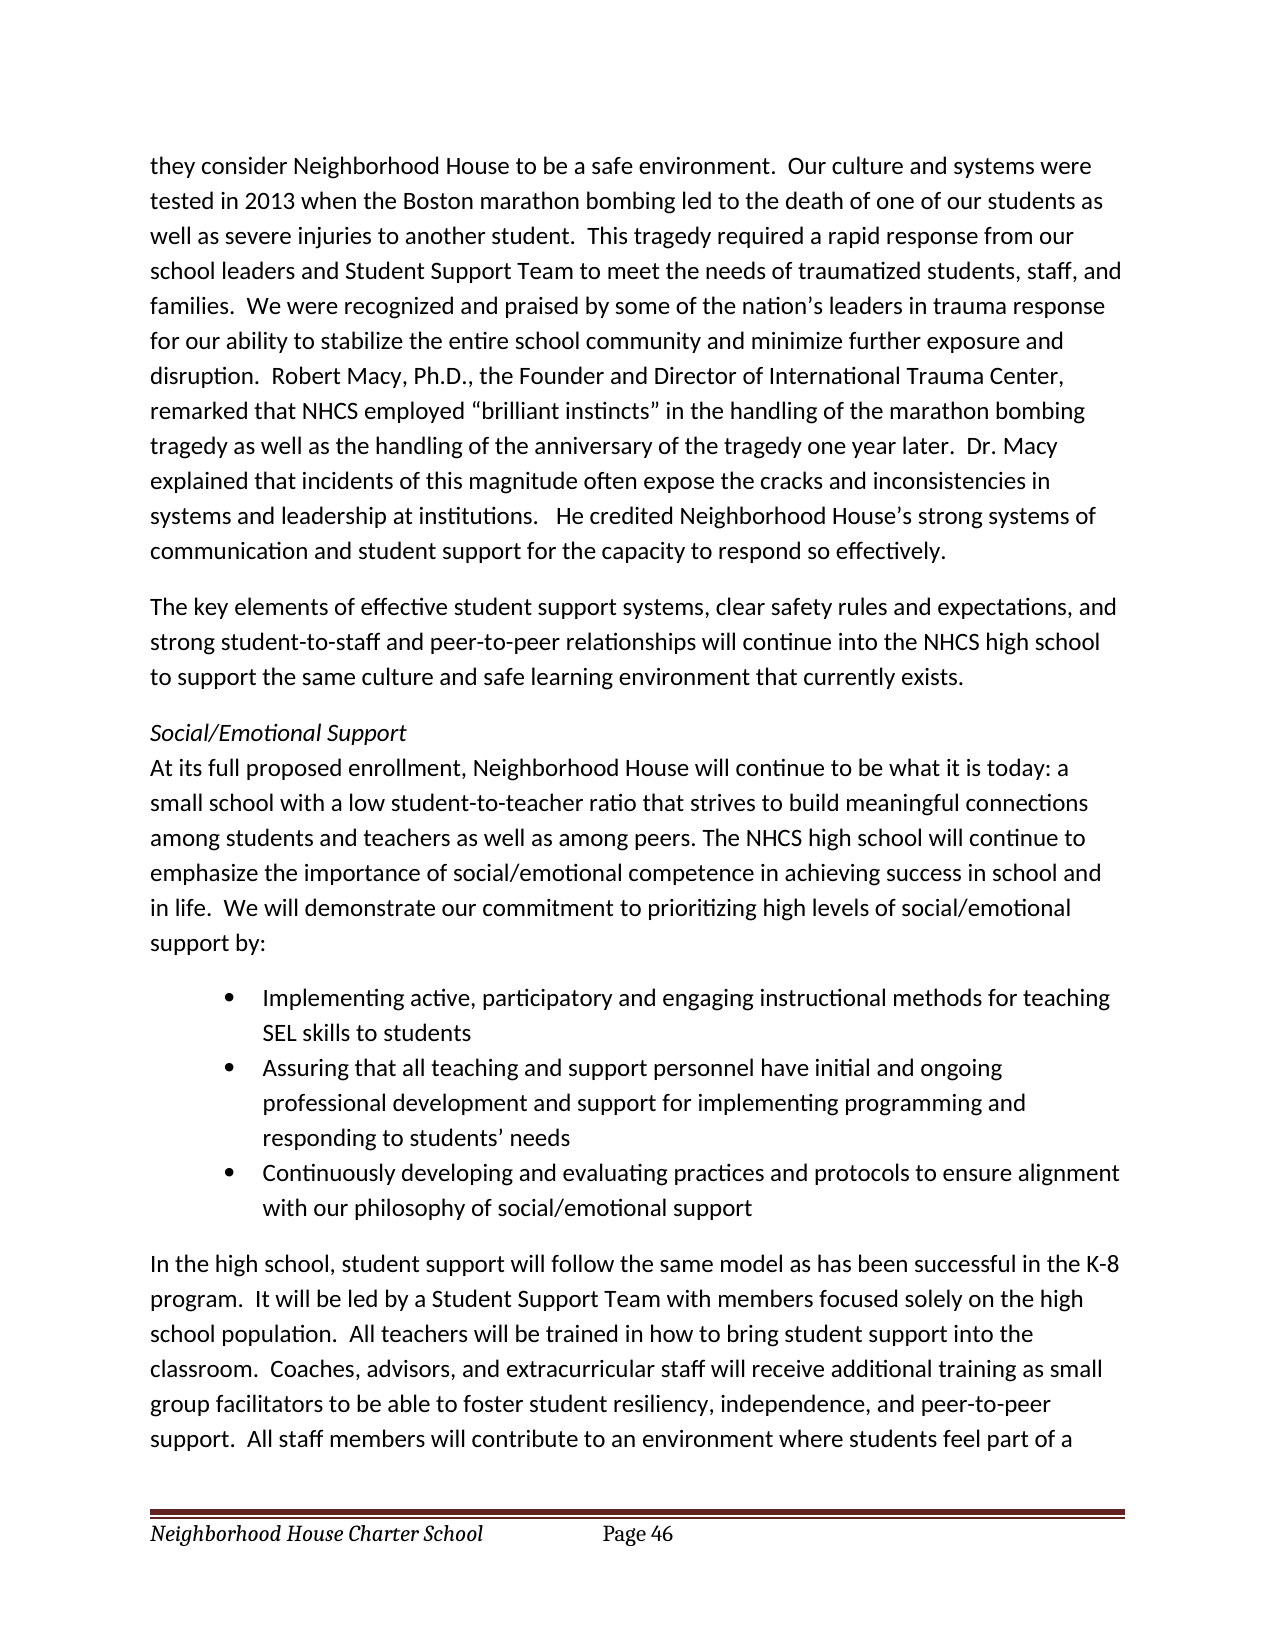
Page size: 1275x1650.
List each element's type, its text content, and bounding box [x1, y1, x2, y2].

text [150, 1248, 1125, 1454]
list Implementing active, participatory and engaging instructional methods for teaching SEL skills to students [225, 982, 1125, 1048]
text The key elements of effective student support systems, clear safety rules and expectations, and strong student-to-staff and peer-to-peer relationships will continue into the NHCS high school to support the same culture and safe learning environment that currently exists. [150, 591, 1125, 691]
list Assuring that all teaching and support personnel have initial and ongoing professional development and support for implementing programming and responding to students’ needs [225, 1052, 1125, 1153]
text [150, 150, 1125, 566]
list Continuously developing and evaluating practices and protocols to ensure alignment with our philosophy of social/emotional support [225, 1157, 1125, 1223]
text Social/Emotional Support At its full proposed enrollment, Neighborhood House will continue to be what it is today: a small school with a low student-to-teacher ratio that strives to build meaningful connections among students and teachers as well as among peers. The NHCS high school will continue to emphasize the importance of social/emotional competence in achieving success in school and in life. We will demonstrate our commitment to prioritizing high levels of social/emotional support by: [150, 717, 1125, 957]
